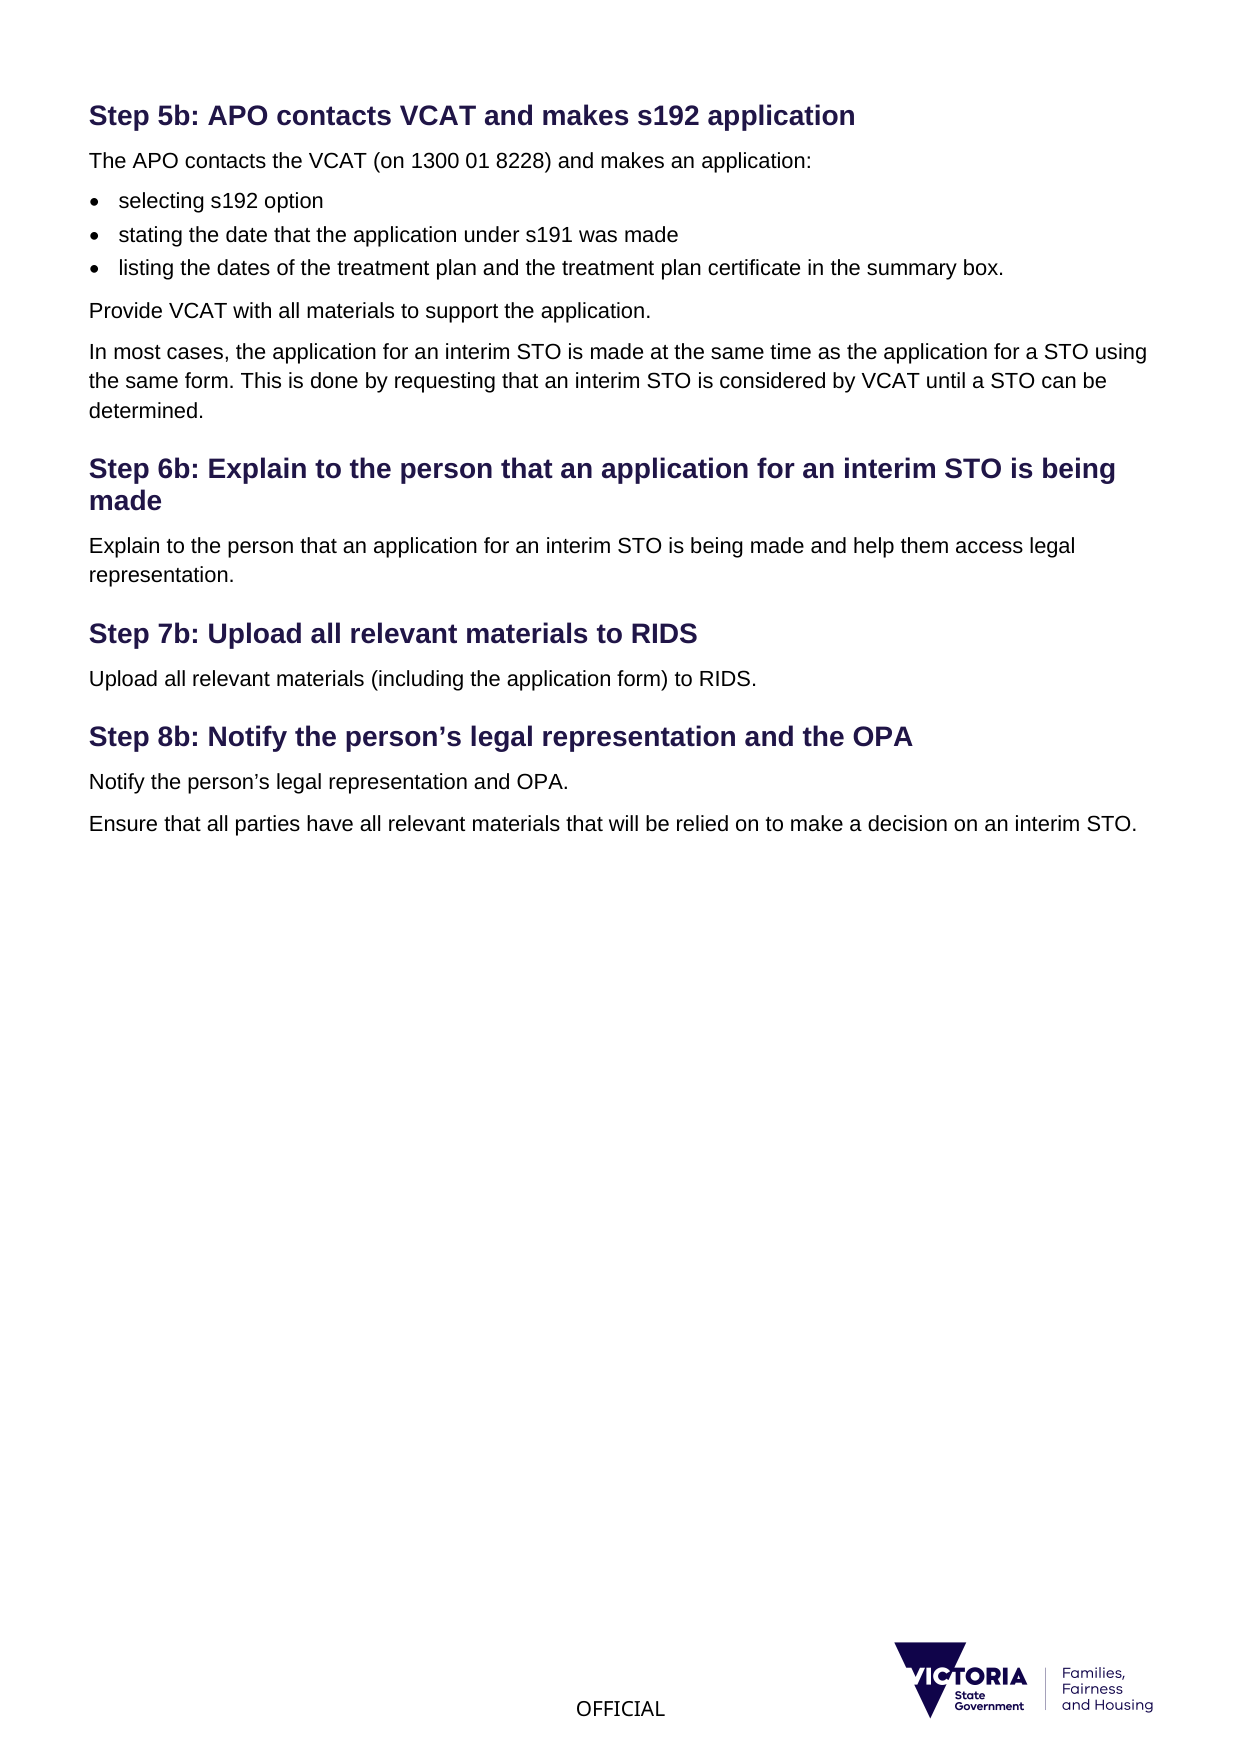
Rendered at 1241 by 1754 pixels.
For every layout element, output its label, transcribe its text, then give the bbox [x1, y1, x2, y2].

text listing the dates of the treatment plan and the treatment plan certificate in the summary box. [89, 252, 1152, 281]
text Provide VCAT with all materials to support the application. [89, 293, 1152, 323]
picture [0, 1588, 1241, 1754]
text stating the date that the application under s191 was made [89, 218, 1152, 248]
text The APO contacts the VCAT (on 1300 01 8228) and makes an application: [89, 143, 1152, 173]
text In most cases, the application for an interim STO is made at the same time as the application for a STO using the same form. This is done by requesting that an interim STO is considered by VCAT until a STO can be determined. [89, 335, 1152, 423]
text Ensure that all parties have all relevant materials that will be relied on to make a decision on an interim STO. [89, 806, 1152, 836]
subtitle Step 8b: Notify the person’s legal representation and the OPA [89, 720, 1152, 752]
text Notify the person’s legal representation and OPA. [89, 765, 1152, 794]
text selecting s192 option [89, 185, 1152, 214]
text Explain to the person that an application for an interim STO is being made and help them access legal representation. [89, 529, 1152, 587]
text Upload all relevant materials (including the application form) to RIDS. [89, 662, 1152, 691]
subtitle Step 5b: APO contacts VCAT and makes s192 application [89, 99, 1152, 131]
subtitle Step 6b: Explain to the person that an application for an interim STO is being made [89, 452, 1152, 517]
subtitle Step 7b: Upload all relevant materials to RIDS [89, 617, 1152, 649]
